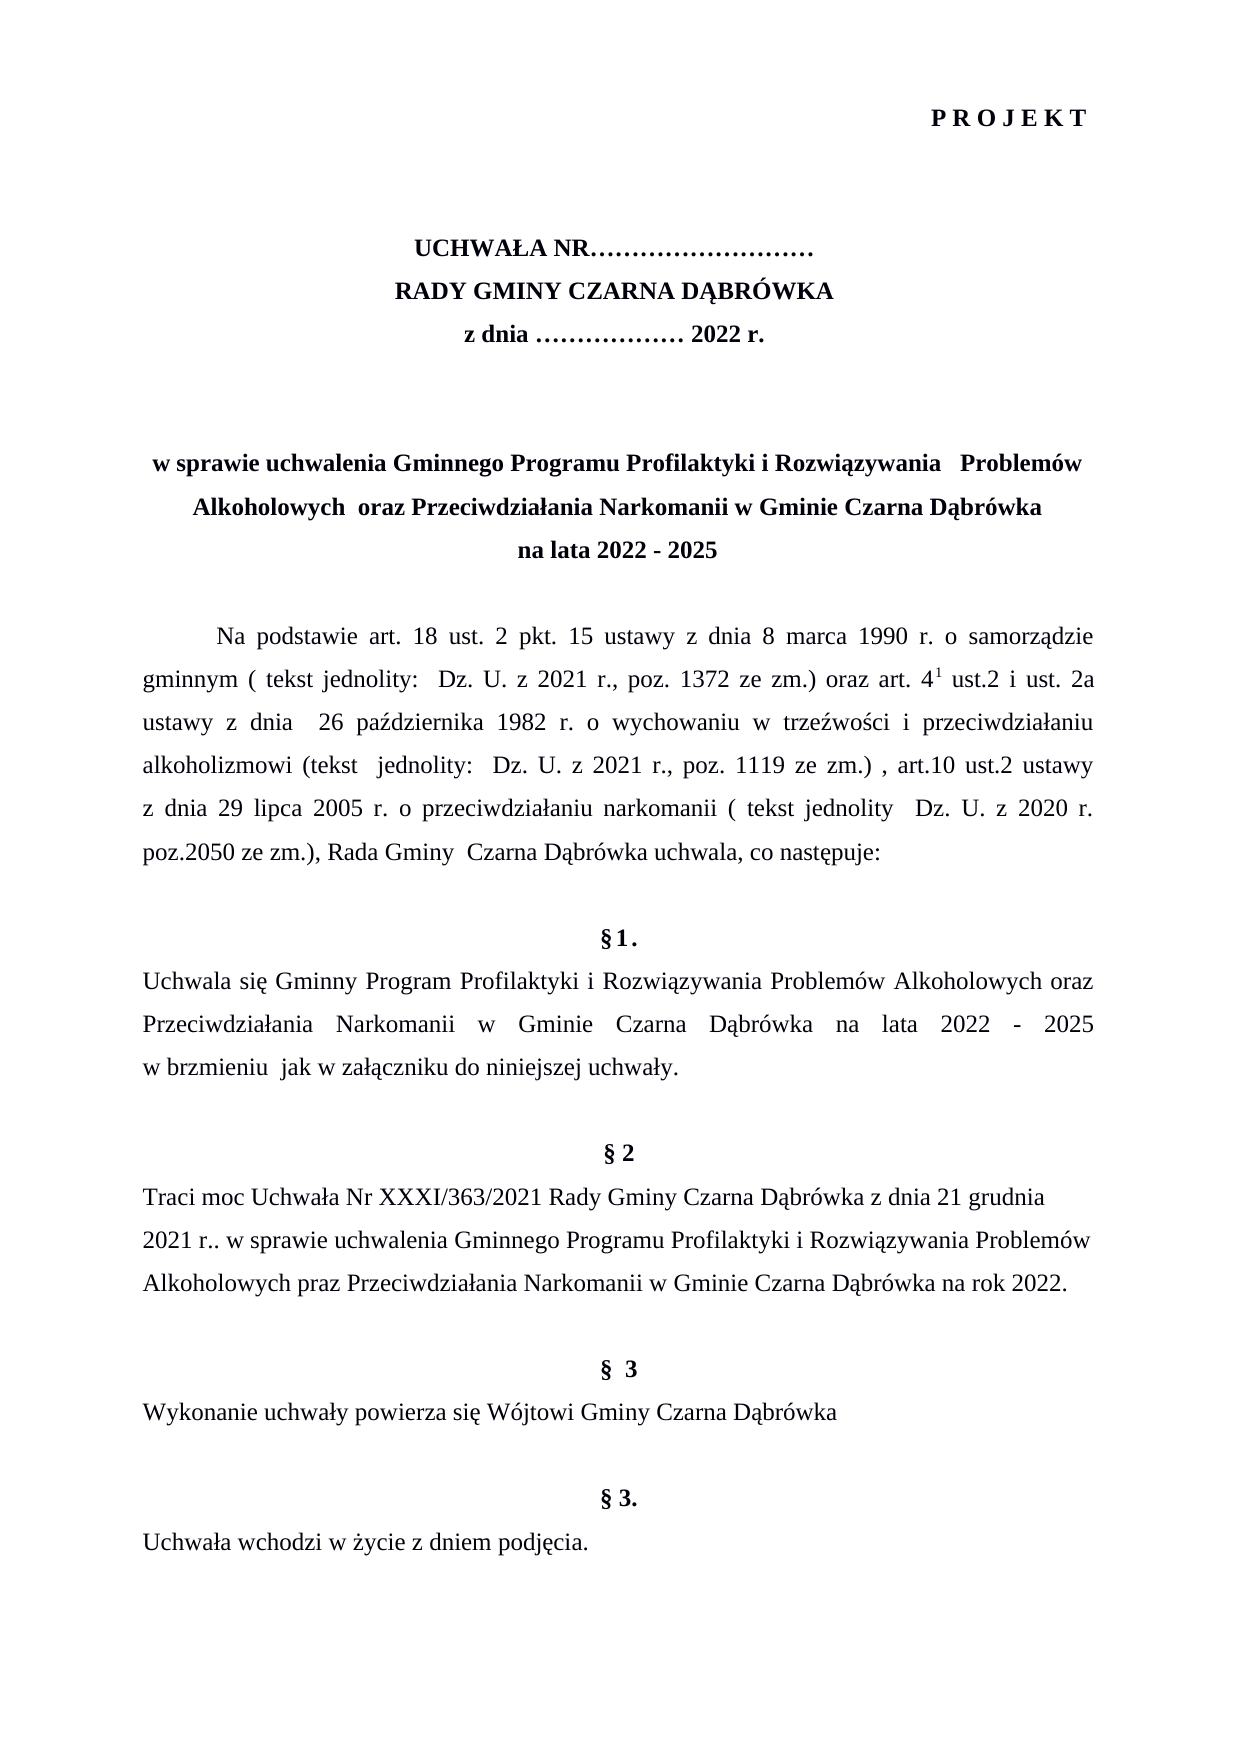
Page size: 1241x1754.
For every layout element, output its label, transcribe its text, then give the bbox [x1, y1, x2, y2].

text RADY GMINY CZARNA DĄBRÓWKA [142, 276, 1086, 305]
text na lata 2022 - 2025 [142, 535, 1092, 563]
text Na podstawie art. 18 ust. 2 pkt. 15 ustawy z dnia 8 marca 1990 r. o samorządzie gminnym ( tekst jednolity: Dz. U. z 2021 r., poz. 1372 ze zm.) oraz art. 41 ust.2 i ust. 2a ustawy z dnia 26 października 1982 r. o wychowaniu w trzeźwości i przeciwdziałaniu alkoholizmowi (tekst jednolity: Dz. U. z 2021 r., poz. 1119 ze zm.) , art.10 ust.2 ustawy z dnia 29 lipca 2005 r. o przeciwdziałaniu narkomanii ( tekst jednolity Dz. U. z 2020 r. poz.2050 ze zm.), Rada Gminy Czarna Dąbrówka uchwala, co następuje: [142, 621, 1095, 865]
text w sprawie uchwalenia Gminnego Programu Profilaktyki i Rozwiązywania Problemów Alkoholowych oraz Przeciwdziałania Narkomanii w Gminie Czarna Dąbrówka [142, 448, 1092, 520]
text Traci moc Uchwała Nr XXXI/363/2021 Rady Gminy Czarna Dąbrówka z dnia 21 grudnia 2021 r.. w sprawie uchwalenia Gminnego Programu Profilaktyki i Rozwiązywania Problemów Alkoholowych praz Przeciwdziałania Narkomanii w Gminie Czarna Dąbrówka na rok 2022. [142, 1182, 1095, 1297]
text UCHWAŁA NR……………………… [142, 233, 1086, 262]
text Uchwala się Gminny Program Profilaktyki i Rozwiązywania Problemów Alkoholowych oraz Przeciwdziałania Narkomanii w Gminie Czarna Dąbrówka na lata 2022 - 2025 w brzmieniu jak w załączniku do niniejszej uchwały. [142, 966, 1095, 1081]
text P R O J E K T [142, 103, 1086, 132]
text z dnia ……………… 2022 r. [142, 319, 1086, 348]
text Wykonanie uchwały powierza się Wójtowi Gminy Czarna Dąbrówka [142, 1397, 1095, 1426]
text § 3. [142, 1483, 1095, 1512]
text §1. [142, 923, 1095, 952]
text § 3 [142, 1354, 1095, 1383]
text § 2 [142, 1138, 1095, 1167]
text Uchwała wchodzi w życie z dniem podjęcia. [142, 1527, 1095, 1555]
